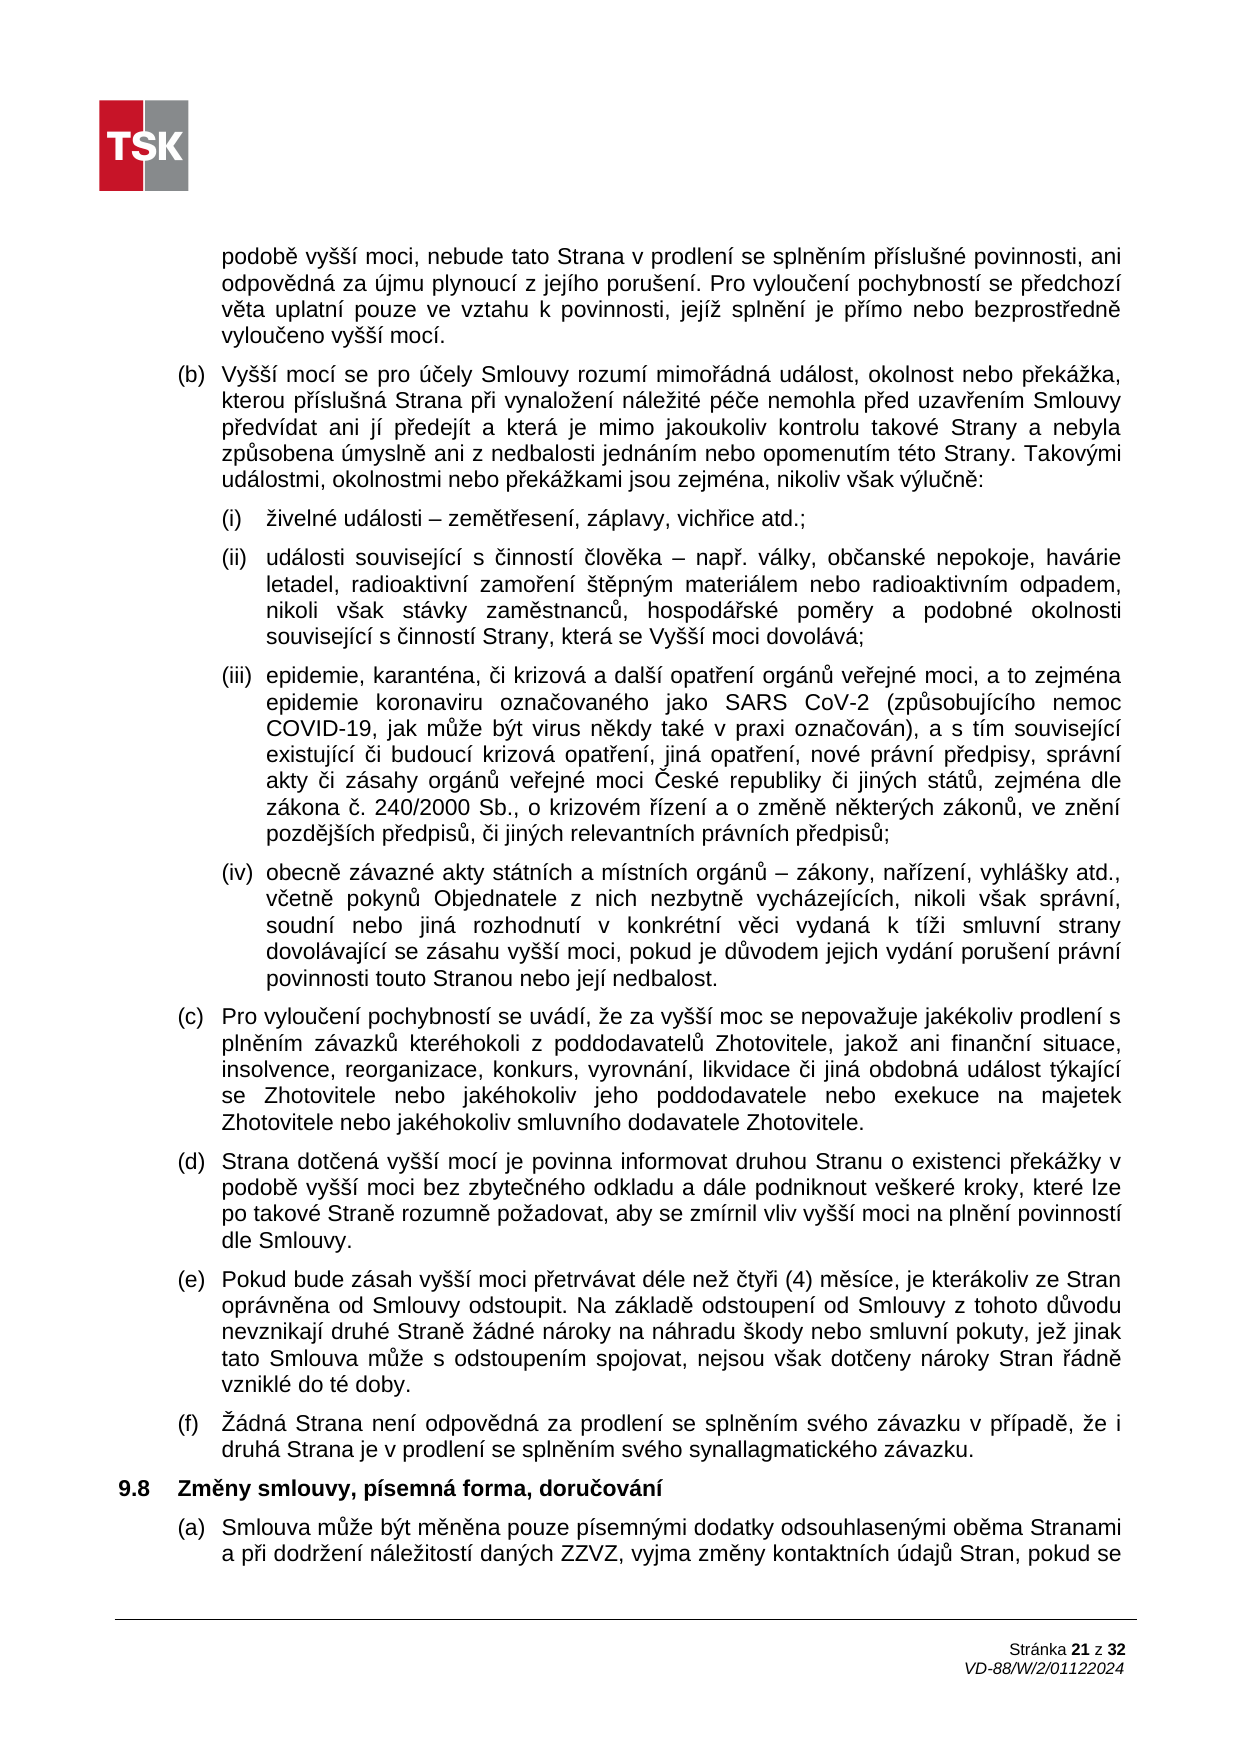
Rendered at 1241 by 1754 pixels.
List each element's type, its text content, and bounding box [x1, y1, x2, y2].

text Žádná Strana není odpovědná za prodlení se splněním svého závazku v případě, že i druhá Strana je v prodlení se splněním svého synallagmatického závazku. [177, 1410, 1122, 1462]
text Pro vyloučení pochybností se uvádí, že za vyšší moc se nepovažuje jakékoliv prodlení s plněním závazků kteréhokoli z poddodavatelů Zhotovitele, jakož ani finanční situace, insolvence, reorganizace, konkurs, vyrovnání, likvidace či jiná obdobná událost týkající se Zhotovitele nebo jakéhokoliv jeho poddodavatele nebo exekuce na majetek Zhotovitele nebo jakéhokoliv smluvního dodavatele Zhotovitele. [177, 1003, 1122, 1135]
text epidemie, karanténa, či krizová a další opatření orgánů veřejné moci, a to zejména epidemie koronaviru označovaného jako SARS CoV-2 (způsobujícího nemoc COVID-19, jak může být virus někdy také v praxi označován), a s tím související existující či budoucí krizová opatření, jiná opatření, nové právní předpisy, správní akty či zásahy orgánů veřejné moci České republiky či jiných států, zejména dle zákona č. 240/2000 Sb., o krizovém řízení a o změně některých zákonů, ve znění pozdějších předpisů, či jiných relevantních právních předpisů; [221, 662, 1122, 847]
text události související s činností člověka – např. války, občanské nepokoje, havárie letadel, radioaktivní zamoření štěpným materiálem nebo radioaktivním odpadem, nikoli však stávky zaměstnanců, hospodářské poměry a podobné okolnosti související s činností Strany, která se Vyšší moci dovolává; [221, 544, 1122, 649]
text Pokud bude zásah vyšší moci přetrvávat déle než čtyři (4) měsíce, je kterákoliv ze Stran oprávněna od Smlouvy odstoupit. Na základě odstoupení od Smlouvy z tohoto důvodu nevznikají druhé Straně žádné nároky na náhradu škody nebo smluvní pokuty, jež jinak tato Smlouva může s odstoupením spojovat, nejsou však dotčeny nároky Stran řádně vzniklé do té doby. [177, 1266, 1122, 1397]
picture [99, 100, 189, 191]
text obecně závazné akty státních a místních orgánů – zákony, nařízení, vyhlášky atd., včetně pokynů Objednatele z nich nezbytně vycházejících, nikoli však správní, soudní nebo jiná rozhodnutí v konkrétní věci vydaná k tíži smluvní strany dovolávající se zásahu vyšší moci, pokud je důvodem jejich vydání porušení právní povinnosti touto Stranou nebo její nedbalost. [221, 859, 1122, 991]
text Změny smlouvy, písemná forma, doručování [118, 1475, 1122, 1501]
text Strana dotčená vyšší mocí je povinna informovat druhou Stranu o existenci překážky v podobě vyšší moci bez zbytečného odkladu a dále podniknout veškeré kroky, které lze po takové Straně rozumně požadovat, aby se zmírnil vliv vyšší moci na plnění povinností dle Smlouvy. [177, 1148, 1122, 1253]
text Vyšší mocí se pro účely Smlouvy rozumí mimořádná událost, okolnost nebo překážka, kterou příslušná Strana při vynaložení náležité péče nemohla před uzavřením Smlouvy předvídat ani jí předejít a která je mimo jakoukoliv kontrolu takové Strany a nebyla způsobena úmyslně ani z nedbalosti jednáním nebo opomenutím této Strany. Takovými událostmi, okolnostmi nebo překážkami jsou zejména, nikoliv však výlučně: [177, 361, 1122, 493]
text živelné události – zemětřesení, záplavy, vichřice atd.; [221, 505, 1122, 532]
